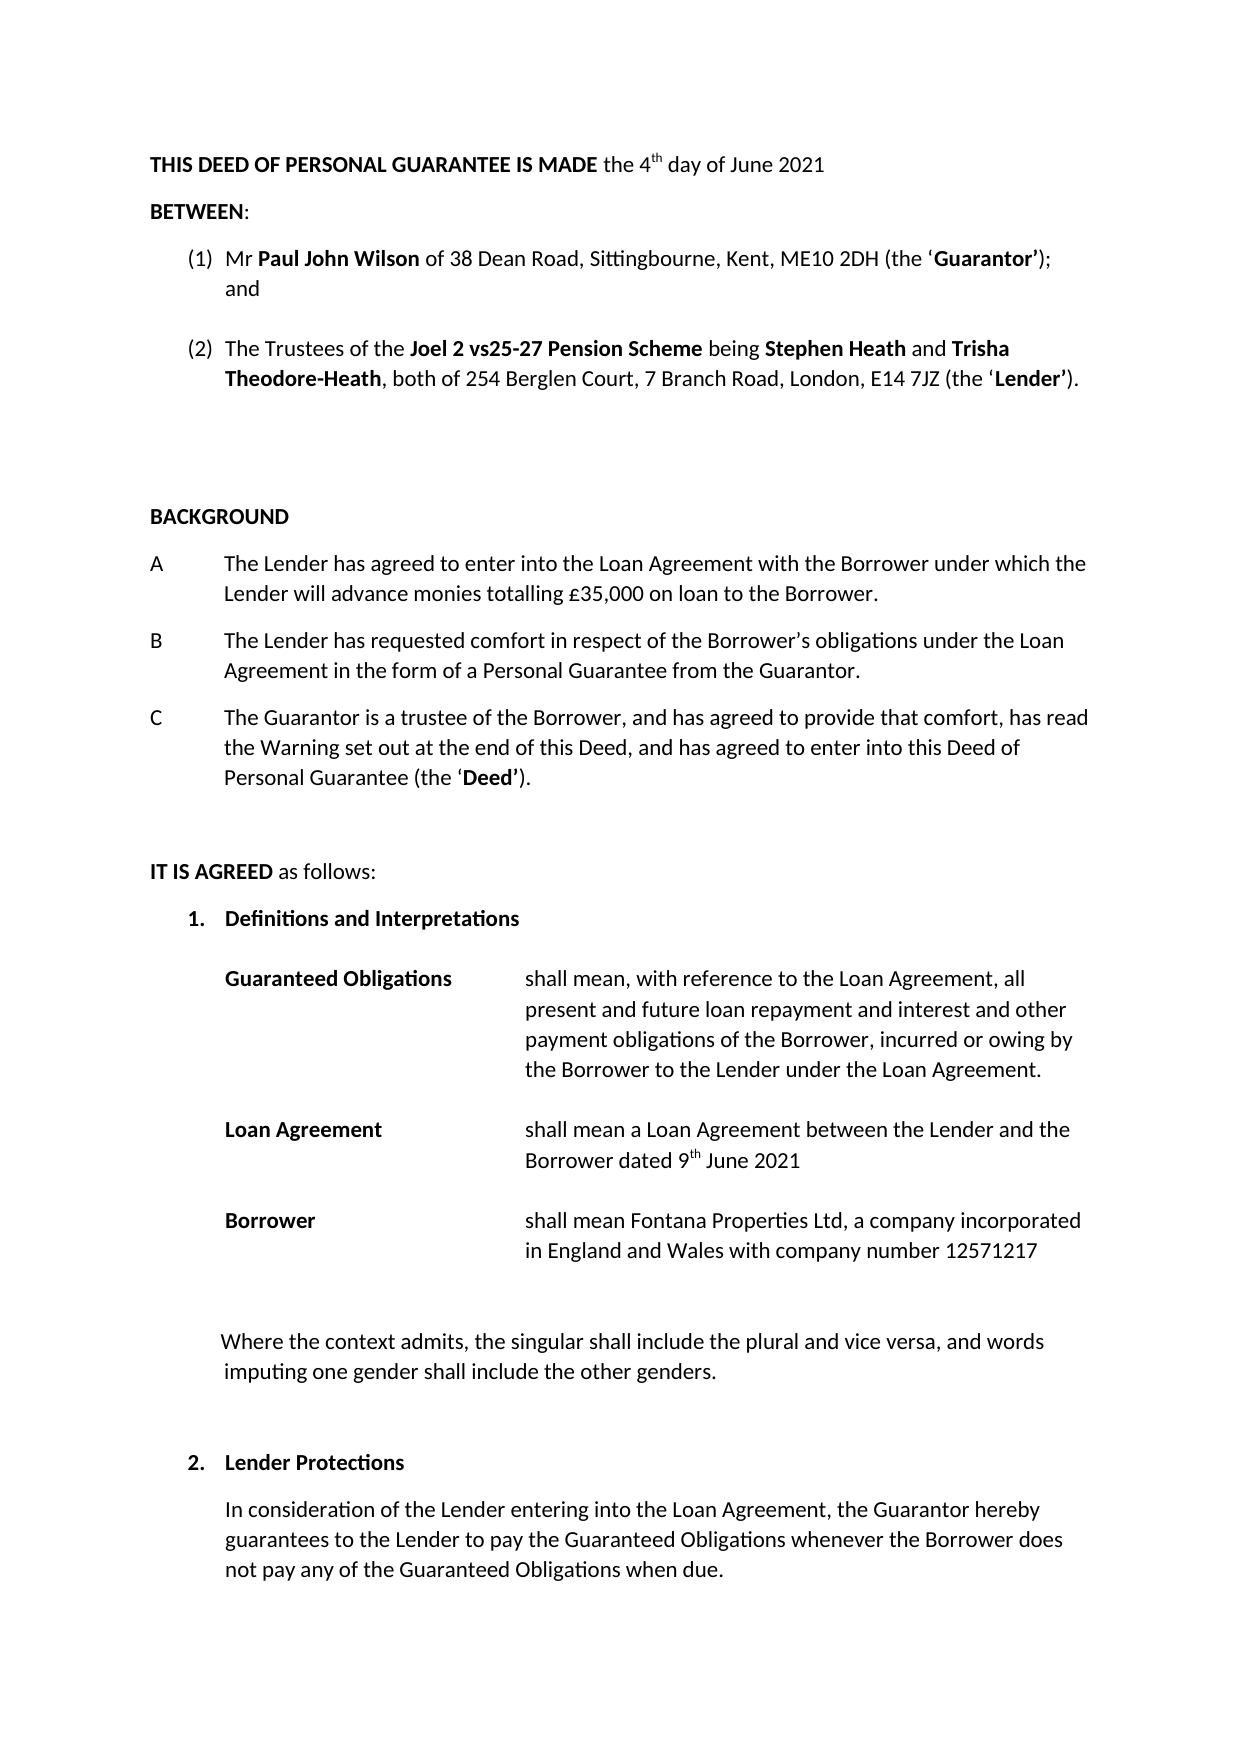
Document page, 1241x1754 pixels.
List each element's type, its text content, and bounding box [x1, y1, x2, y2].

list Loan Agreement shall mean a Loan Agreement between the Lender and the Borrower dated 9th June 2021 [225, 1116, 1090, 1174]
list Mr Paul John Wilson of 38 Dean Road, Sittingbourne, Kent, ME10 2DH (the ‘Guarantor’); and [187, 244, 1090, 302]
text THIS DEED OF PERSONAL GUARANTEE IS MADE the 4th day of June 2021 [150, 150, 1090, 178]
list Definitions and Interpretations [187, 904, 1090, 932]
text A The Lender has agreed to enter into the Loan Agreement with the Borrower under which the Lender will advance monies totalling £35,000 on loan to the Borrower. [150, 549, 1090, 607]
list Guaranteed Obligations shall mean, with reference to the Loan Agreement, all present and future loan repayment and interest and other payment obligations of the Borrower, incurred or owing by the Borrower to the Lender under the Loan Agreement. [225, 964, 1090, 1083]
text C The Guarantor is a trustee of the Borrower, and has agreed to provide that comfort, has read the Warning set out at the end of this Deed, and has agreed to enter into this Deed of Personal Guarantee (the ‘Deed’). [150, 703, 1090, 792]
text In consideration of the Lender entering into the Loan Agreement, the Guarantor hereby guarantees to the Lender to pay the Guaranteed Obligations whenever the Borrower does not pay any of the Guaranteed Obligations when due. [225, 1495, 1090, 1583]
text BETWEEN: [150, 197, 1090, 225]
list Where the context admits, the singular shall include the plural and vice versa, and words imputing one gender shall include the other genders. [220, 1327, 1090, 1385]
text IT IS AGREED as follows: [150, 857, 1090, 885]
text BACKGROUND [150, 502, 1090, 530]
text B The Lender has requested comfort in respect of the Borrower’s obligations under the Loan Agreement in the form of a Personal Guarantee from the Guarantor. [150, 626, 1090, 684]
list Lender Protections [187, 1448, 1090, 1476]
list Borrower shall mean Fontana Properties Ltd, a company incorporated in England and Wales with company number 12571217 [225, 1206, 1090, 1264]
list The Trustees of the Joel 2 vs25-27 Pension Scheme being Stephen Heath and Trisha Theodore-Heath, both of 254 Berglen Court, 7 Branch Road, London, E14 7JZ (the ‘Lender’). [187, 334, 1090, 393]
